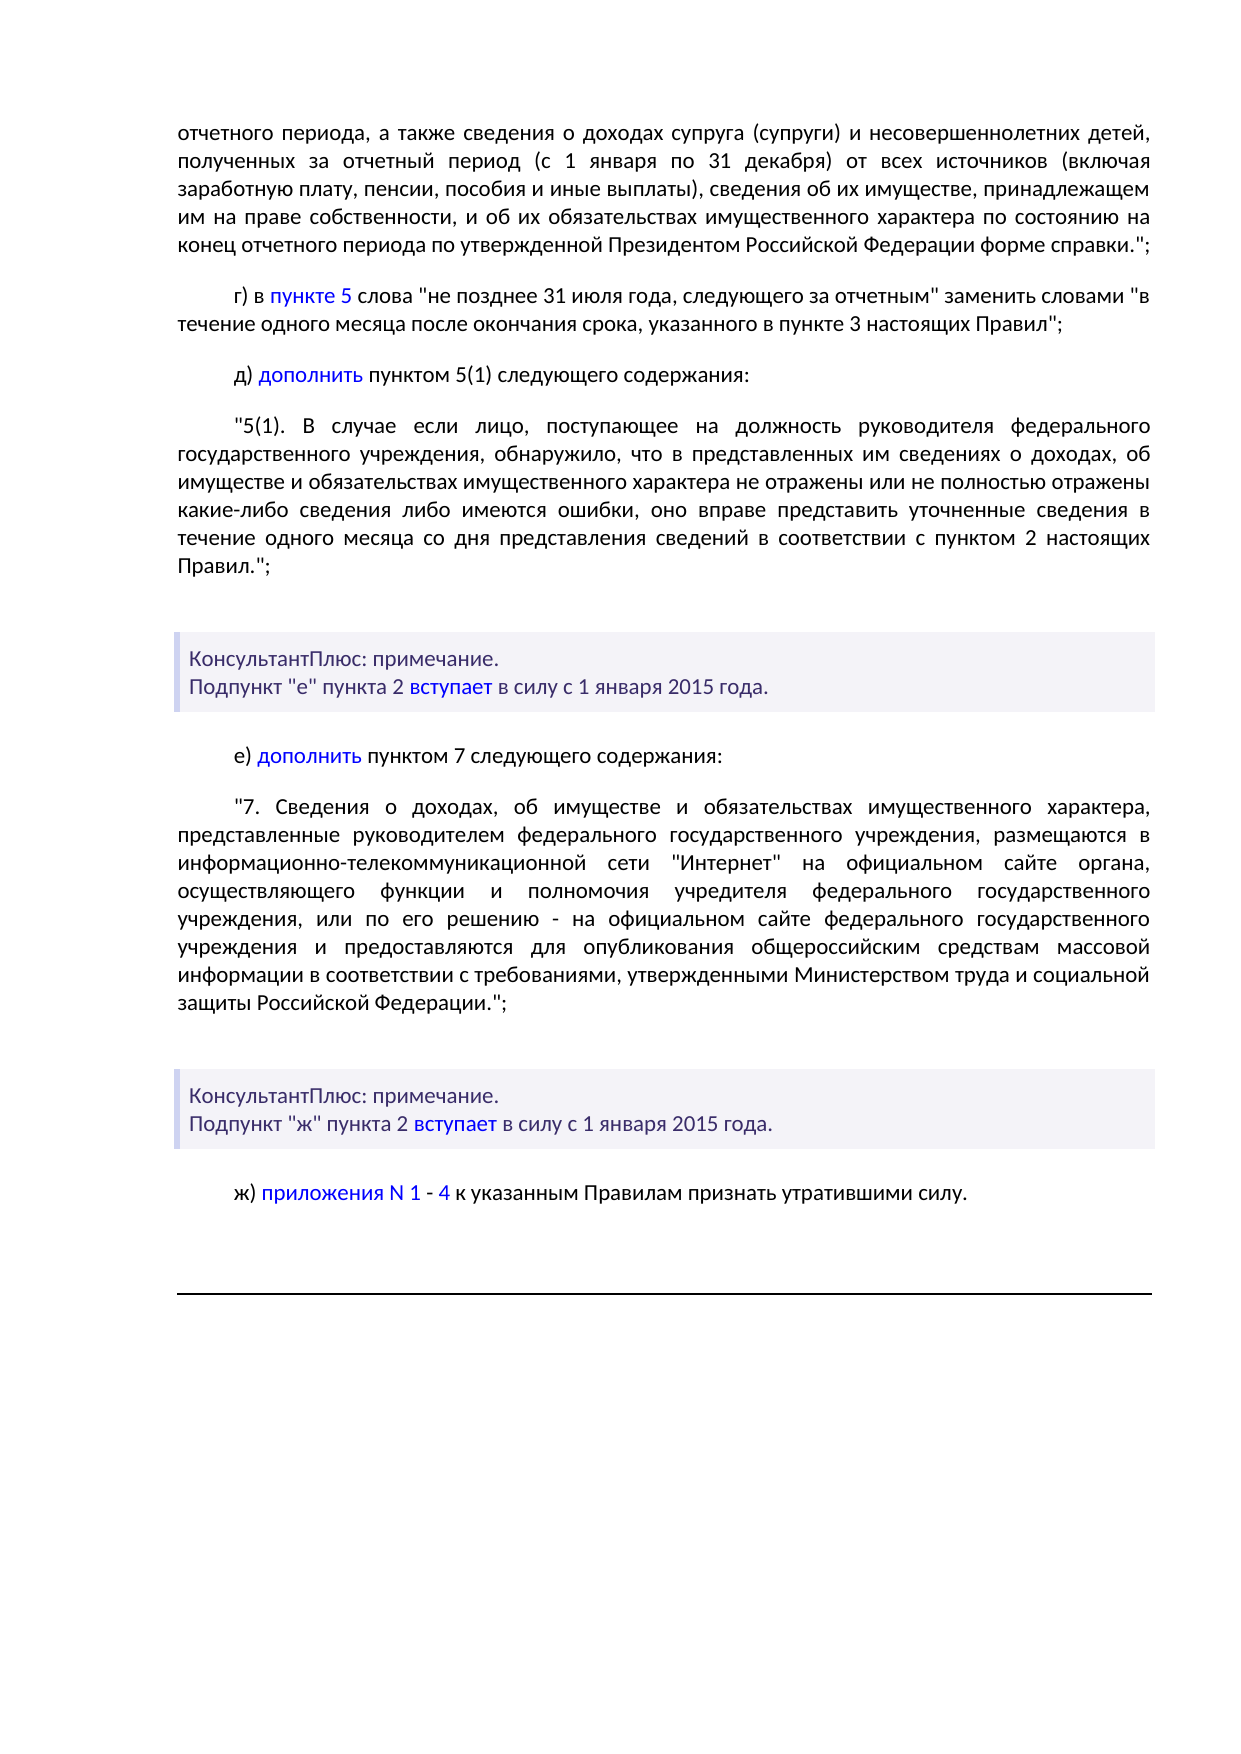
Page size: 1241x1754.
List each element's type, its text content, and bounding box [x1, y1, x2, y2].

text е) дополнить пунктом 7 следующего содержания: [177, 741, 1152, 769]
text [177, 118, 1152, 258]
text ж) приложения N 1 - 4 к указанным Правилам признать утратившими силу. [177, 1178, 1152, 1206]
text "5(1). В случае если лицо, поступающее на должность руководителя федерального государственного учреждения, обнаружило, что в представленных им сведениях о доходах, об имуществе и обязательствах имущественного характера не отражены или не полностью отражены какие-либо сведения либо имеются ошибки, оно вправе представить уточненные сведения в течение одного месяца со дня представления сведений в соответствии с пунктом 2 настоящих Правил."; [177, 411, 1152, 579]
text "7. Сведения о доходах, об имуществе и обязательствах имущественного характера, представленные руководителем федерального государственного учреждения, размещаются в информационно-телекоммуникационной сети "Интернет" на официальном сайте органа, осуществляющего функции и полномочия учредителя федерального государственного учреждения, или по его решению - на официальном сайте федерального государственного учреждения и предоставляются для опубликования общероссийским средствам массовой информации в соответствии с требованиями, утвержденными Министерством труда и социальной защиты Российской Федерации."; [177, 792, 1152, 1016]
table_header КонсультантПлюс: примечание. Подпункт "е" пункта 2 вступает в силу с 1 января 2015 года. [180, 632, 1149, 712]
table_header КонсультантПлюс: примечание. Подпункт "ж" пункта 2 вступает в силу с 1 января 2015 года. [180, 1069, 1149, 1149]
text г) в пункте 5 слова "не позднее 31 июля года, следующего за отчетным" заменить словами "в течение одного месяца после окончания срока, указанного в пункте 3 настоящих Правил"; [177, 281, 1152, 337]
text д) дополнить пунктом 5(1) следующего содержания: [177, 360, 1152, 388]
